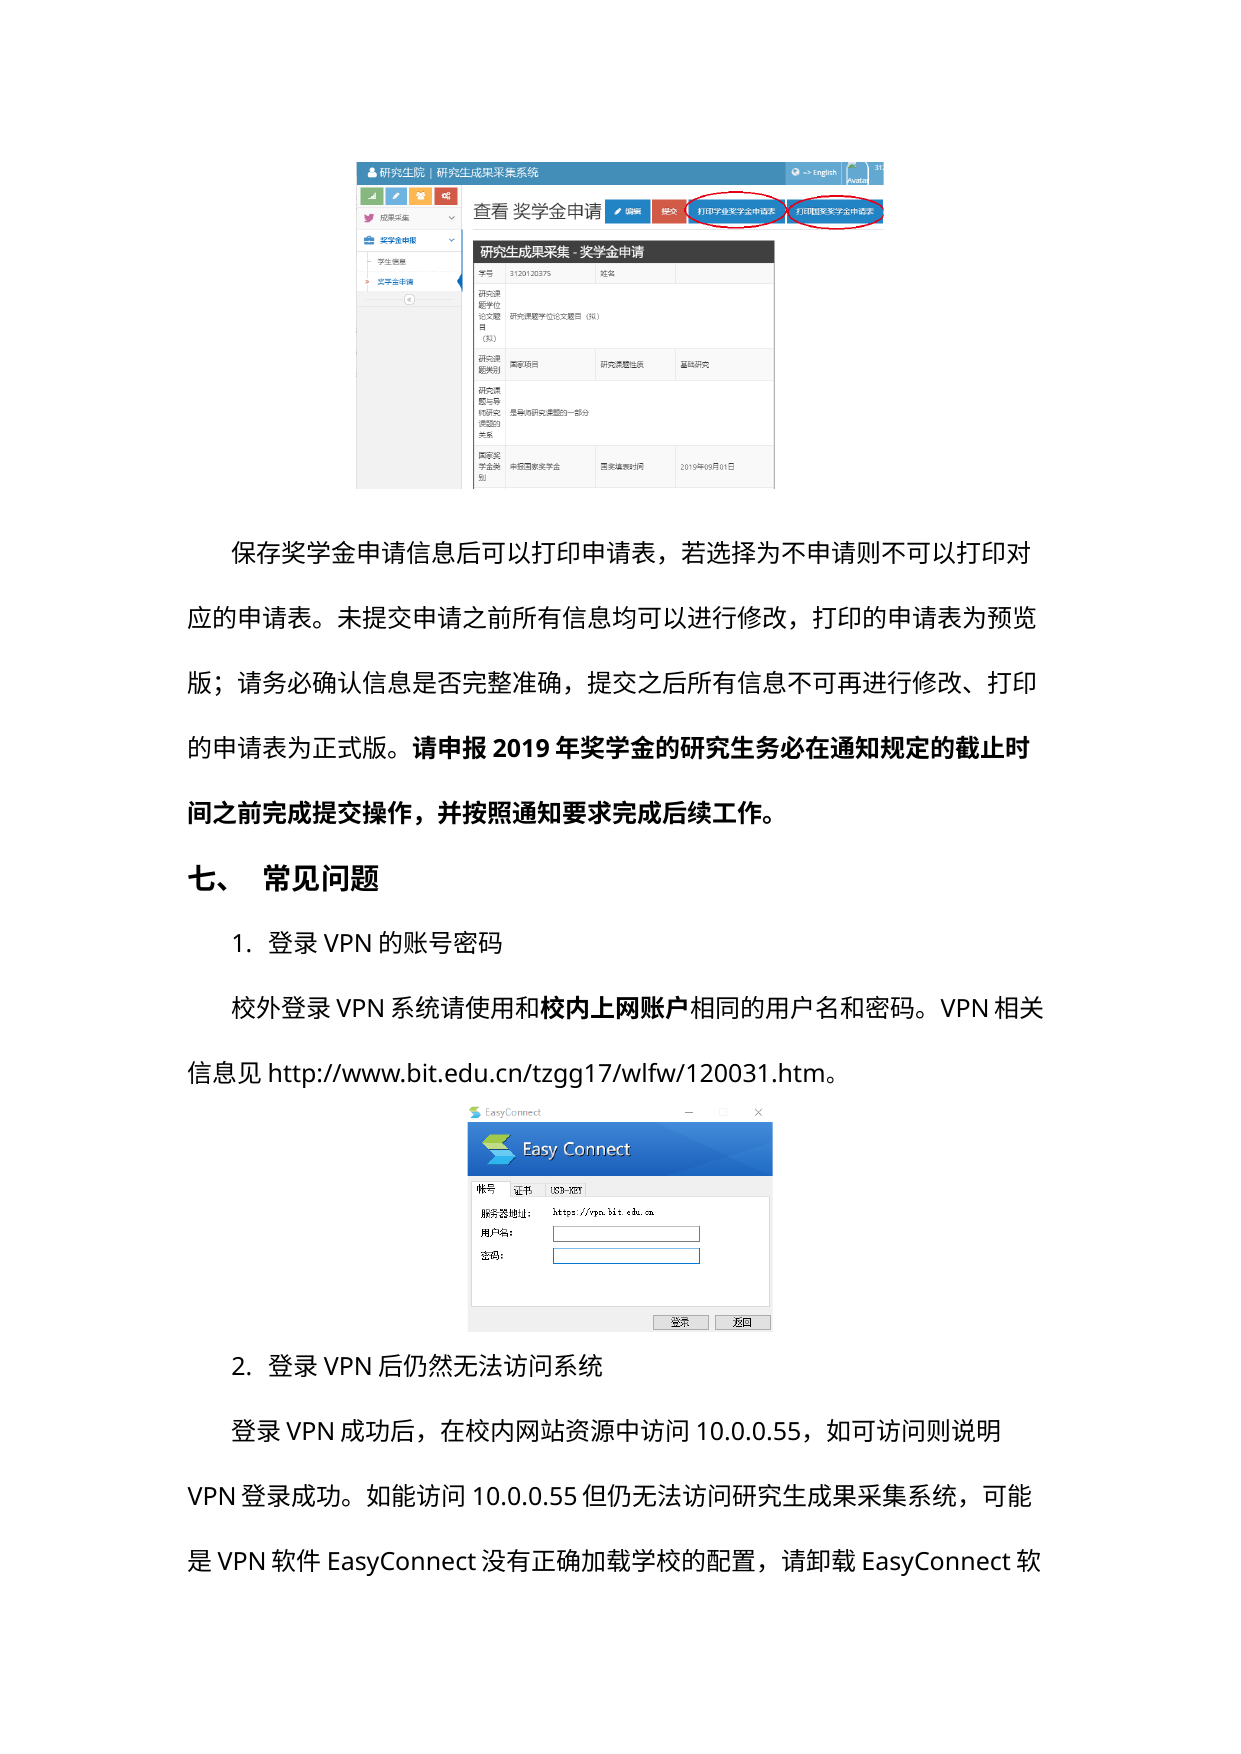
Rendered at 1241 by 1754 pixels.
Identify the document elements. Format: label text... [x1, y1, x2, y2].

text 校外登录VPN系统请使用和校内上网账户相同的用户名和密码。VPN相关信息见http://www.bit.edu.cn/tzgg17/wlfw/120031.htm。 [187, 974, 1053, 1104]
list 登录VPN后仍然无法访问系统 [231, 1332, 1053, 1397]
text 保存奖学金申请信息后可以打印申请表，若选择为不申请则不可以打印对应的申请表。未提交申请之前所有信息均可以进行修改，打印的申请表为预览版；请务必确认信息是否完整准确，提交之后所有信息不可再进行修改、打印的申请表为正式版。请申报2019年奖学金的研究生务必在通知规定的截止时间之前完成提交操作，并按照通知要求完成后续工作。 [187, 519, 1053, 844]
picture [356, 162, 884, 489]
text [187, 1397, 1053, 1592]
picture [467, 1104, 773, 1332]
list 常见问题 [187, 844, 1053, 909]
list 登录VPN的账号密码 [231, 909, 1053, 974]
